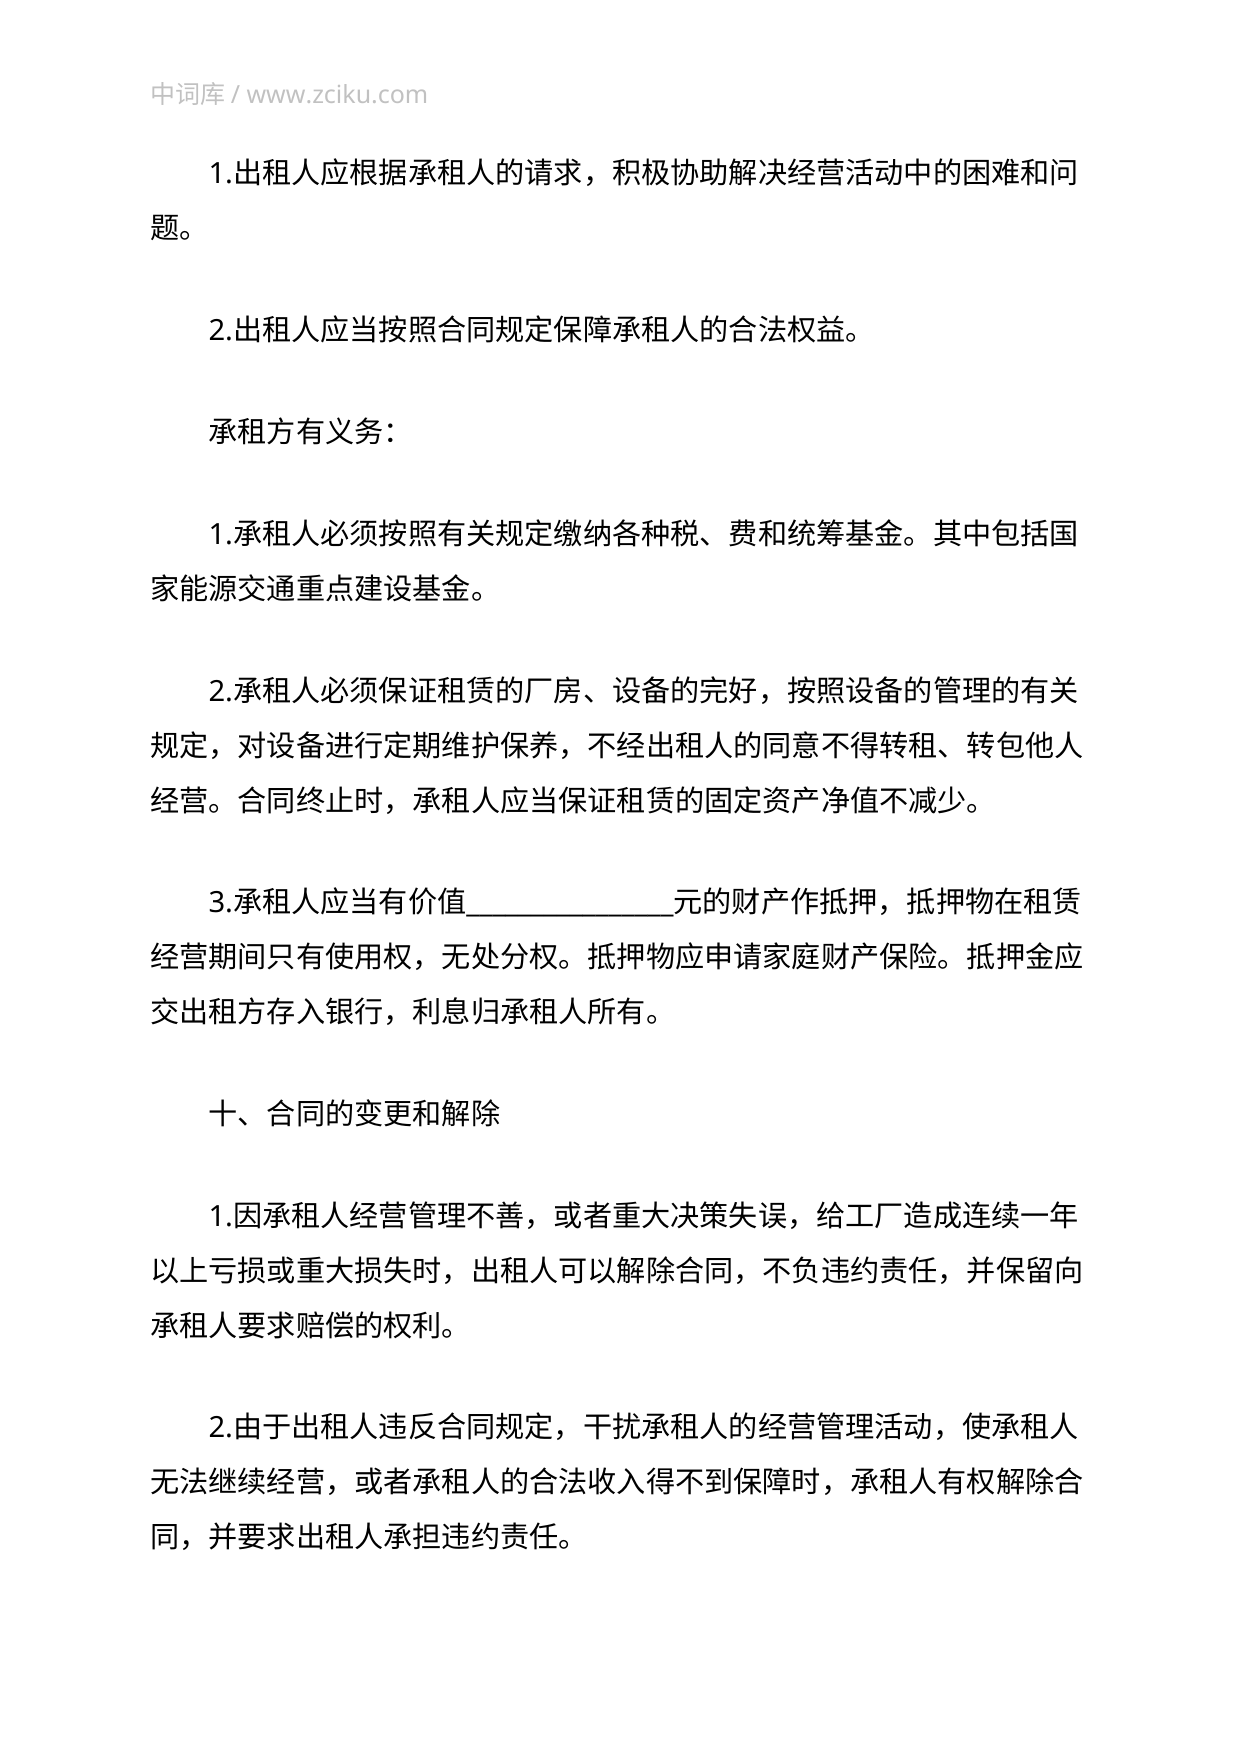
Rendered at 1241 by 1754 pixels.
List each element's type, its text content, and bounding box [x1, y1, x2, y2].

text 1.承租人必须按照有关规定缴纳各种税、费和统筹基金。其中包括国家能源交通重点建设基金。 [150, 511, 1090, 608]
text 1.出租人应根据承租人的请求，积极协助解决经营活动中的困难和问题。 [150, 150, 1090, 247]
text 1.因承租人经营管理不善，或者重大决策失误，给工厂造成连续一年以上亏损或重大损失时，出租人可以解除合同，不负违约责任，并保留向承租人要求赔偿的权利。 [150, 1192, 1090, 1344]
text 3.承租人应当有价值________________元的财产作抵押，抵押物在租赁经营期间只有使用权，无处分权。抵押物应申请家庭财产保险。抵押金应交出租方存入银行，利息归承租人所有。 [150, 879, 1090, 1031]
text 承租方有义务： [150, 409, 1090, 451]
text 2.由于出租人违反合同规定，干扰承租人的经营管理活动，使承租人无法继续经营，或者承租人的合法收入得不到保障时，承租人有权解除合同，并要求出租人承担违约责任。 [150, 1404, 1090, 1556]
text 十、合同的变更和解除 [150, 1091, 1090, 1133]
text 2.出租人应当按照合同规定保障承租人的合法权益。 [150, 307, 1090, 349]
text 2.承租人必须保证租赁的厂房、设备的完好，按照设备的管理的有关规定，对设备进行定期维护保养，不经出租人的同意不得转租、转包他人经营。合同终止时，承租人应当保证租赁的固定资产净值不减少。 [150, 667, 1090, 819]
